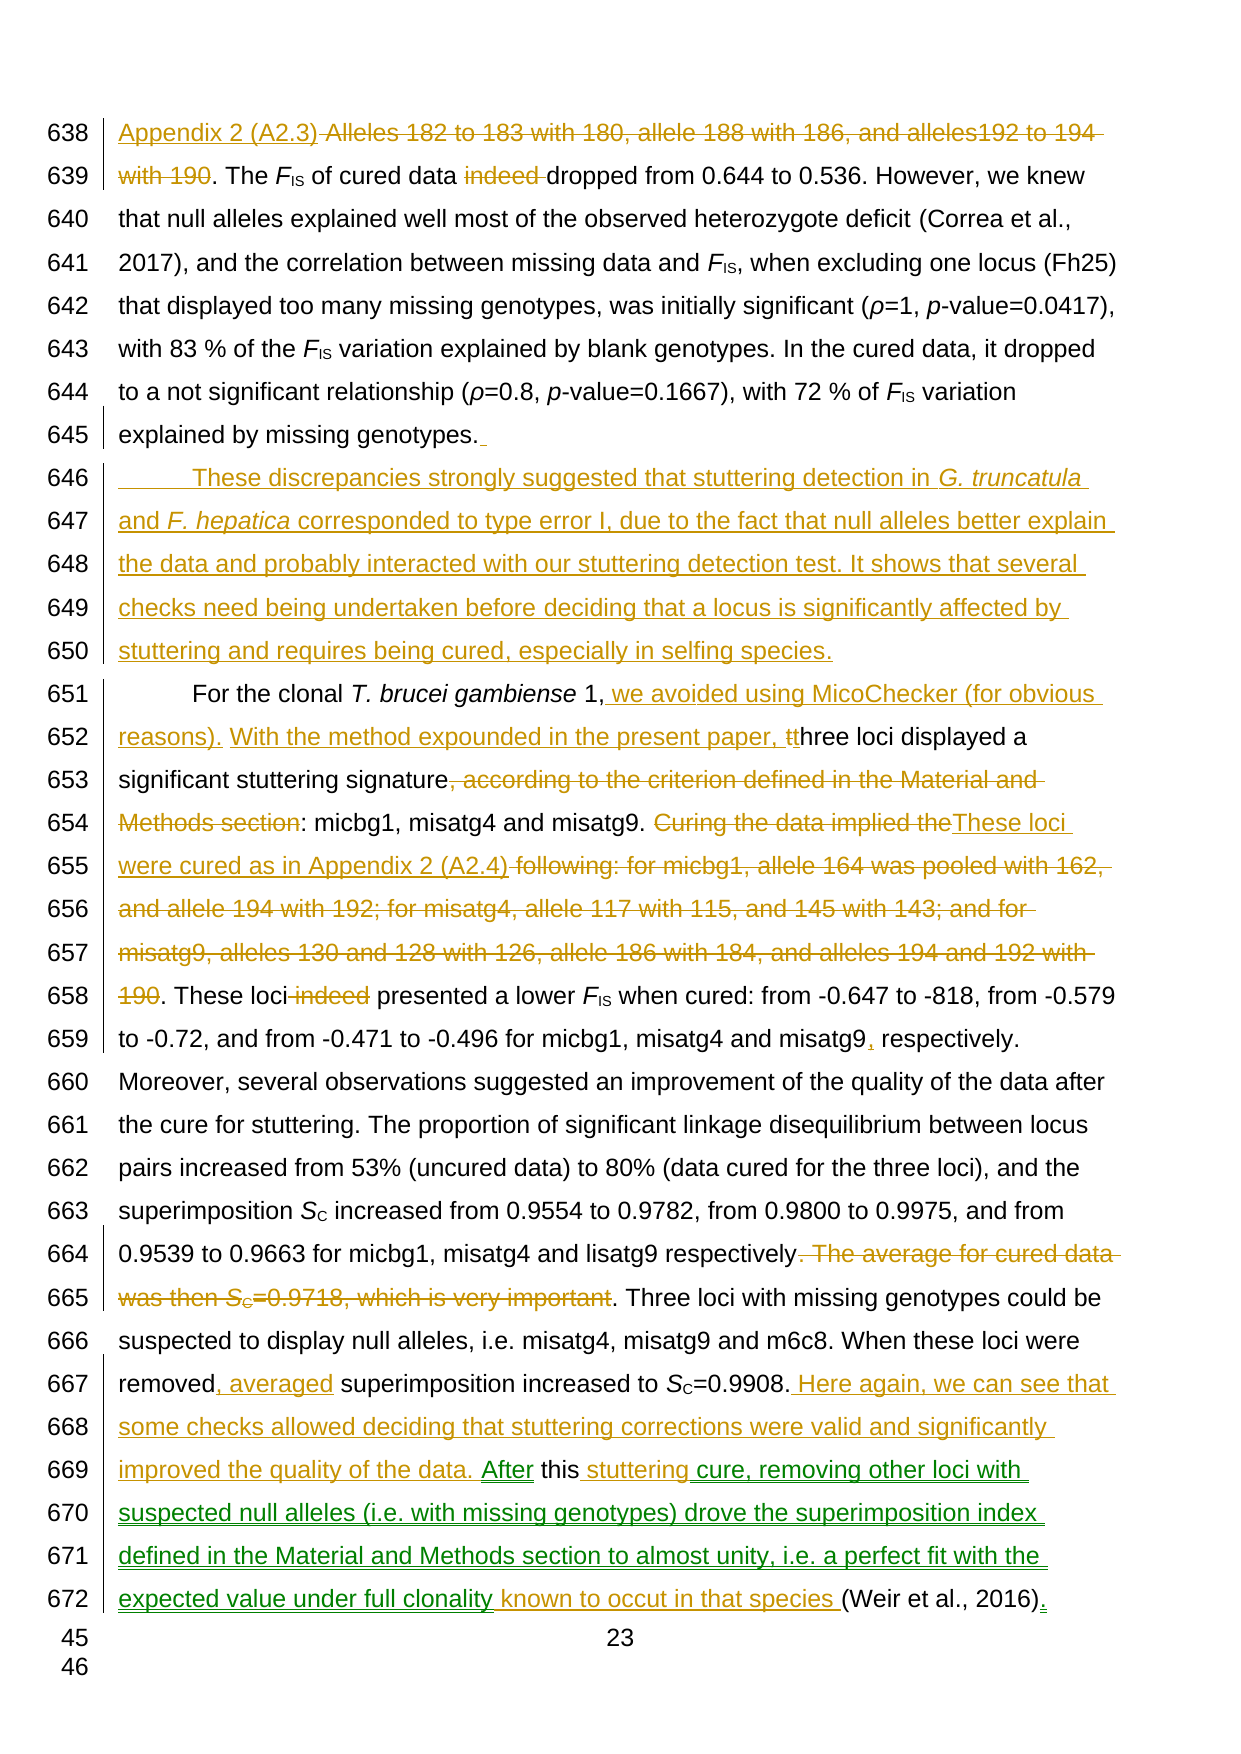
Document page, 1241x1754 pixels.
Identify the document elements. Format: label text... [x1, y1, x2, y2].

text For the clonal T. brucei gambiense 1, hree loci displayed a significant stuttering signature: micbg1, misatg4 and misatg9. . These loci presented a lower FIS when cured: from -0.647 to -818, from -0.579 to -0.72, and from -0.471 to -0.496 for micbg1, misatg4 and misatg9 respectively. Moreover, several observations suggested an improvement of the quality of the data after the cure for stuttering. The proportion of significant linkage disequilibrium between locus pairs increased from 53% (uncured data) to 80% (data cured for the three loci), and the superimposition SC increased from 0.9554 to 0.9782, from 0.9800 to 0.9975, and from 0.9539 to 0.9663 for micbg1, misatg4 and lisatg9 respectively. Three loci with missing genotypes could be suspected to display null alleles, i.e. misatg4, misatg9 and m6c8. When these loci were removed superimposition increased to SC=0.9908.(Weir et al., 2016) [118, 679, 1122, 1613]
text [118, 118, 1122, 449]
